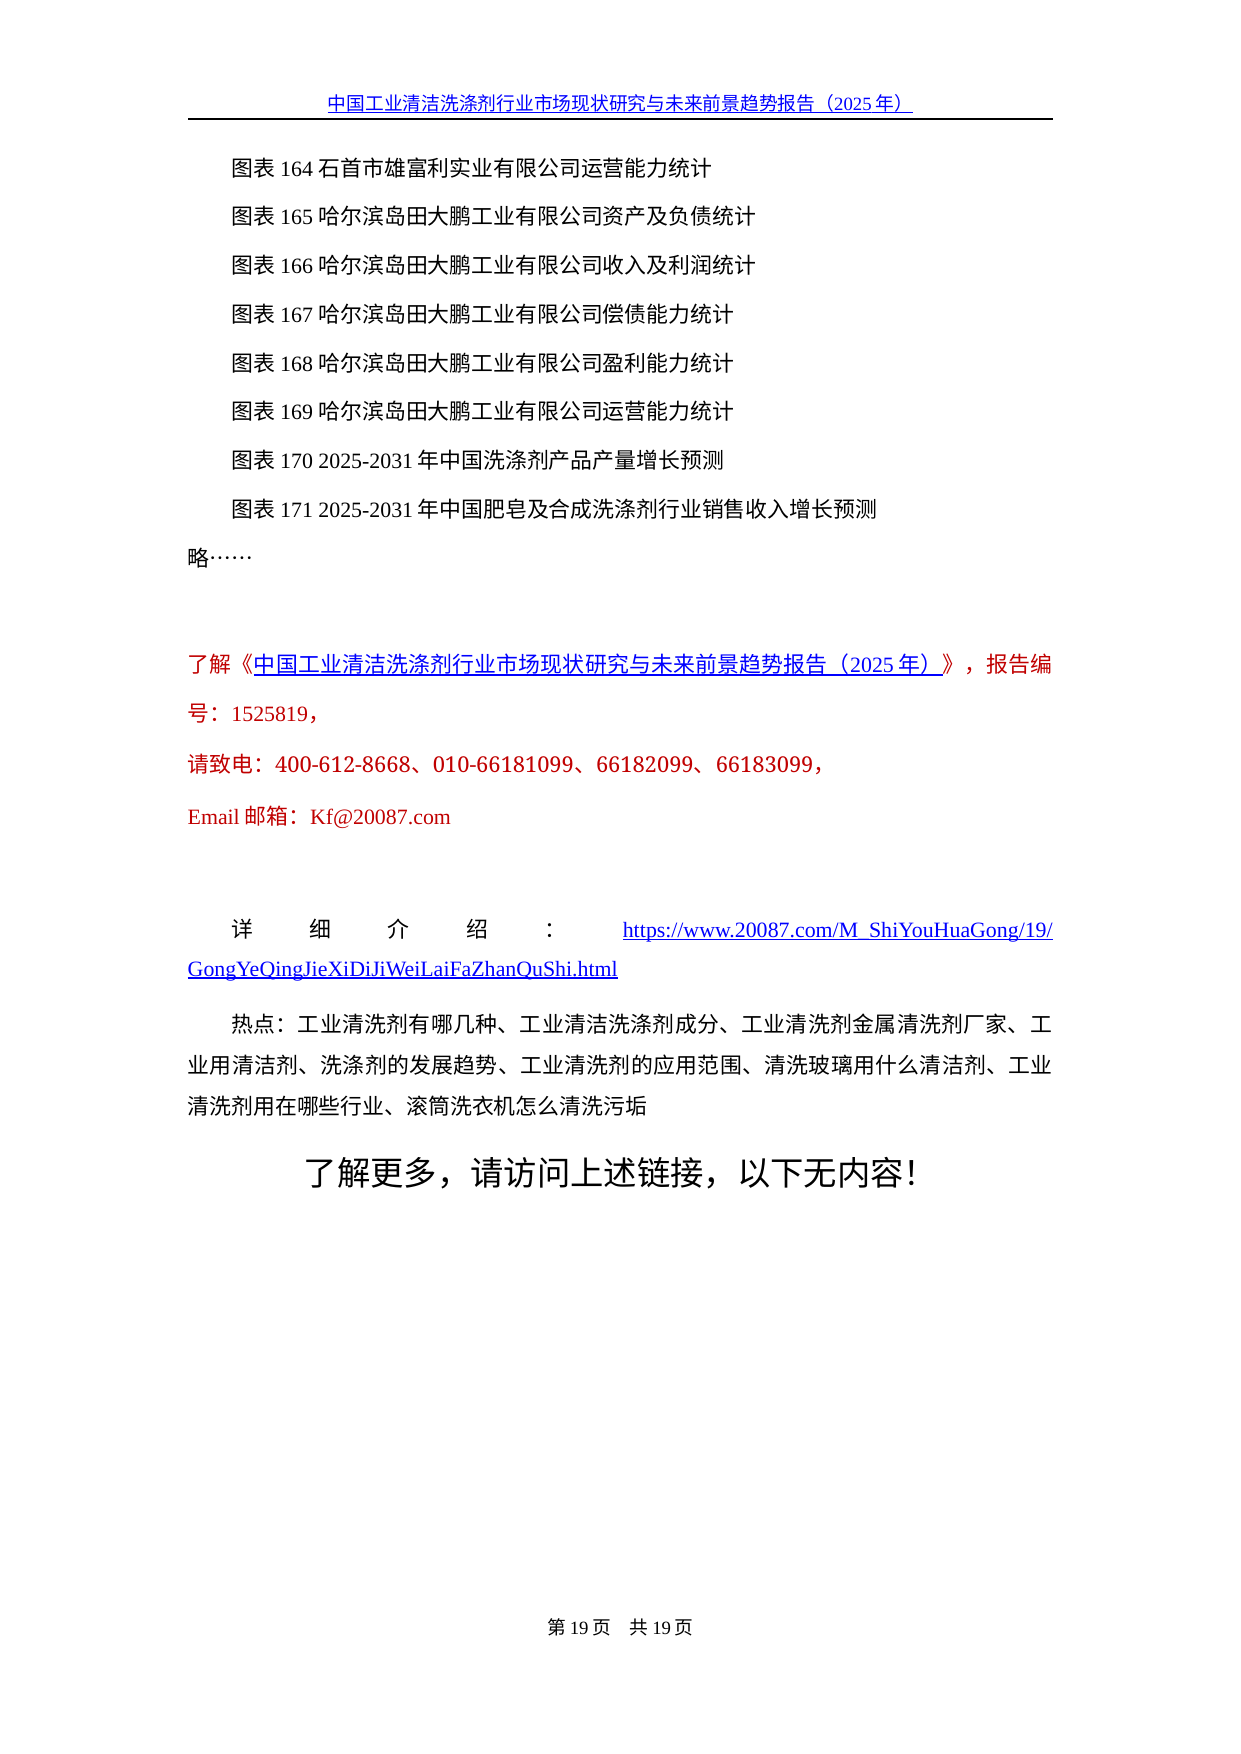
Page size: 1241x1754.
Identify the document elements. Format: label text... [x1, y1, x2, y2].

title 了解更多，请访问上述链接，以下无内容！ [187, 1138, 1053, 1203]
text Email邮箱：Kf@20087.com [187, 798, 1053, 831]
text 请致电：400-612-8668、010-66181099、66182099、66183099， [187, 747, 1053, 779]
text 详细介绍：https://www.20087.com/M_ShiYouHuaGong/19/GongYeQingJieXiDiJiWeiLaiFaZhanQuShi.html [187, 911, 1053, 984]
text 热点：工业清洗剂有哪几种、工业清洁洗涤剂成分、工业清洗剂金属清洗剂厂家、工业用清洁剂、洗涤剂的发展趋势、工业清洗剂的应用范围、清洗玻璃用什么清洁剂、工业清洗剂用在哪些行业、滚筒洗衣机怎么清洗污垢 [187, 1007, 1053, 1121]
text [187, 150, 1053, 573]
text 了解《中国工业清洁洗涤剂行业市场现状研究与未来前景趋势报告（2025年）》，报告编号：1525819， [187, 647, 1053, 728]
